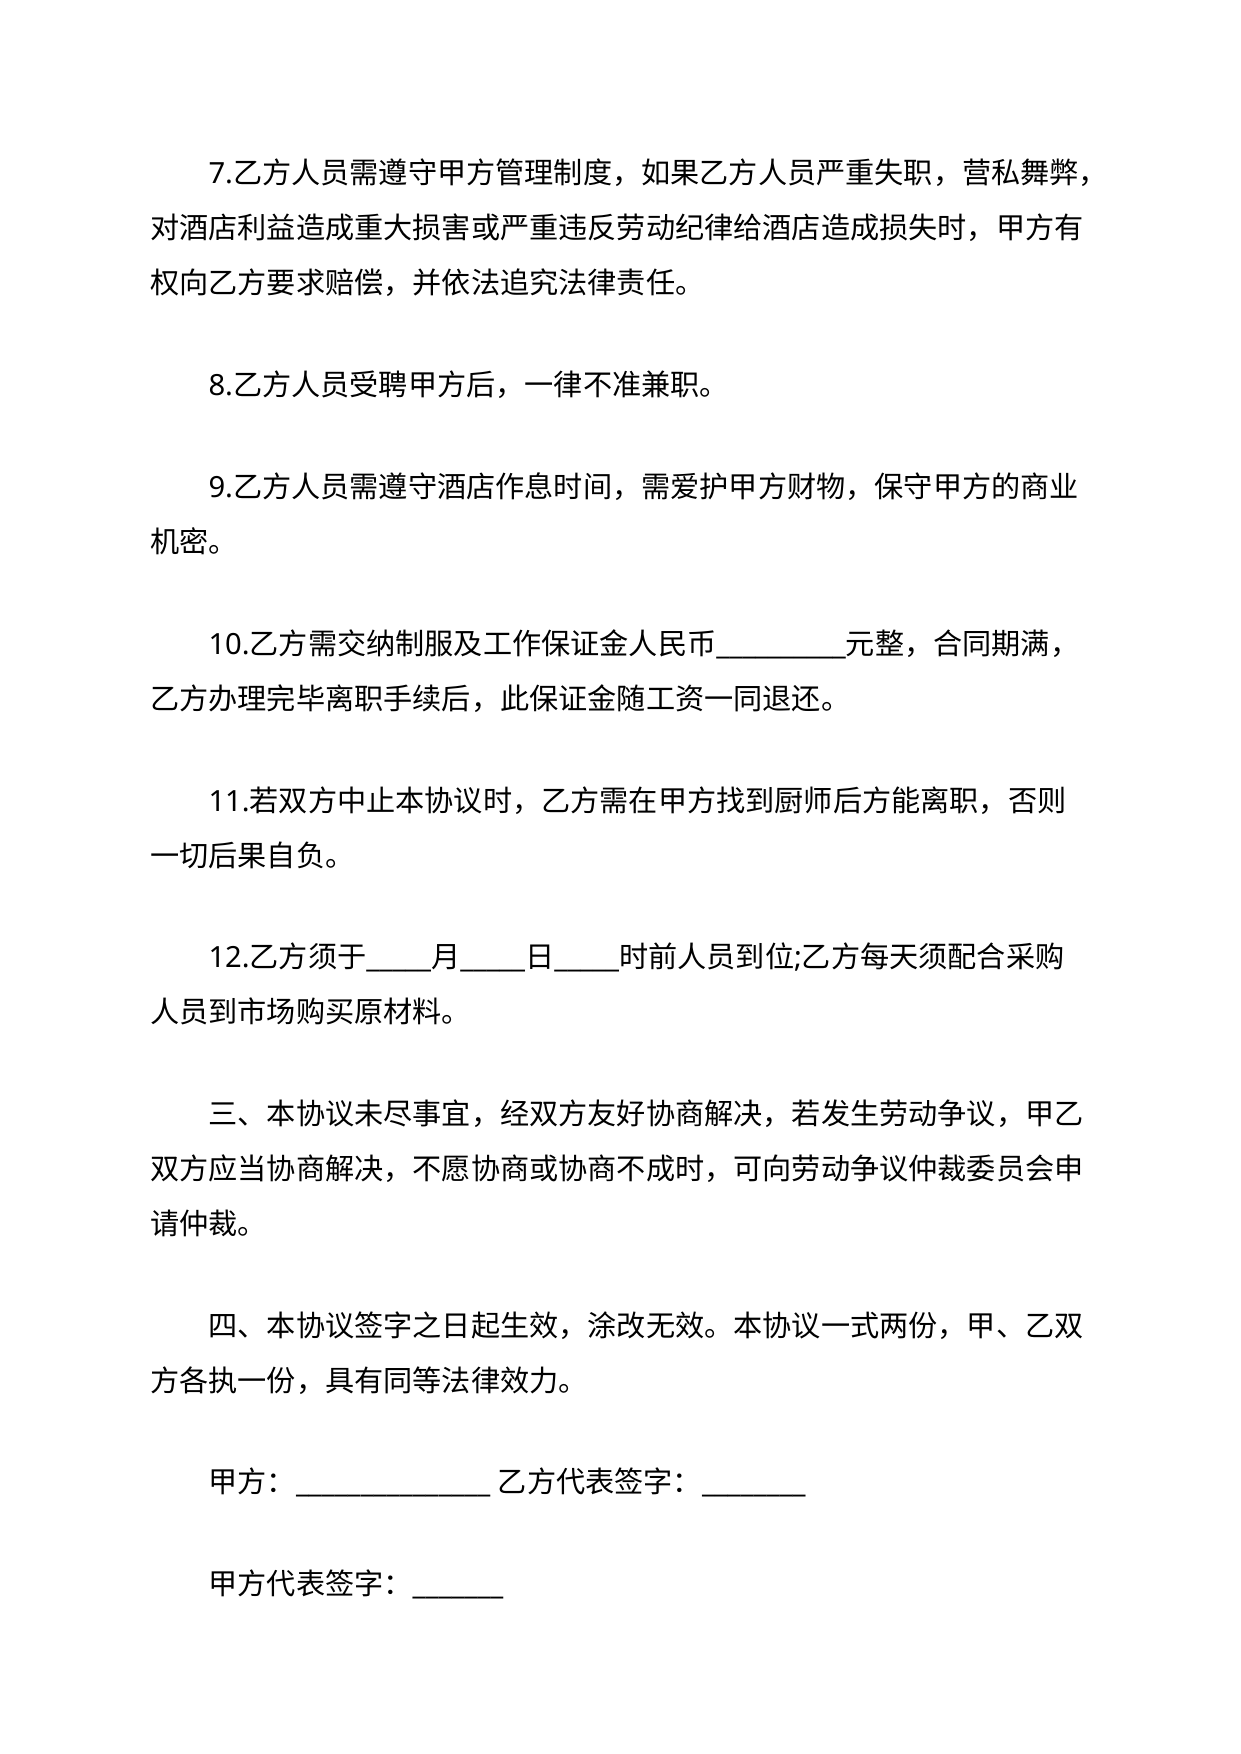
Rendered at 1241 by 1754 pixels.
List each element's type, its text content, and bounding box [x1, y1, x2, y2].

text 10.乙方需交纳制服及工作保证金人民币__________元整，合同期满，乙方办理完毕离职手续后，此保证金随工资一同退还。 [150, 620, 1090, 718]
text 7.乙方人员需遵守甲方管理制度，如果乙方人员严重失职，营私舞弊，对酒店利益造成重大损害或严重违反劳动纪律给酒店造成损失时，甲方有权向乙方要求赔偿，并依法追究法律责任。 [150, 150, 1090, 302]
text 甲方：_______________ 乙方代表签字：________ [150, 1459, 1090, 1501]
text 甲方代表签字：_______ [150, 1561, 1090, 1603]
text 四、本协议签字之日起生效，涂改无效。本协议一式两份，甲、乙双方各执一份，具有同等法律效力。 [150, 1302, 1090, 1399]
text 8.乙方人员受聘甲方后，一律不准兼职。 [150, 362, 1090, 404]
text 11.若双方中止本协议时，乙方需在甲方找到厨师后方能离职，否则一切后果自负。 [150, 777, 1090, 874]
text 12.乙方须于_____月_____日_____时前人员到位;乙方每天须配合采购人员到市场购买原材料。 [150, 934, 1090, 1031]
text 9.乙方人员需遵守酒店作息时间，需爱护甲方财物，保守甲方的商业机密。 [150, 464, 1090, 561]
text 三、本协议未尽事宜，经双方友好协商解决，若发生劳动争议，甲乙双方应当协商解决，不愿协商或协商不成时，可向劳动争议仲裁委员会申请仲裁。 [150, 1091, 1090, 1243]
